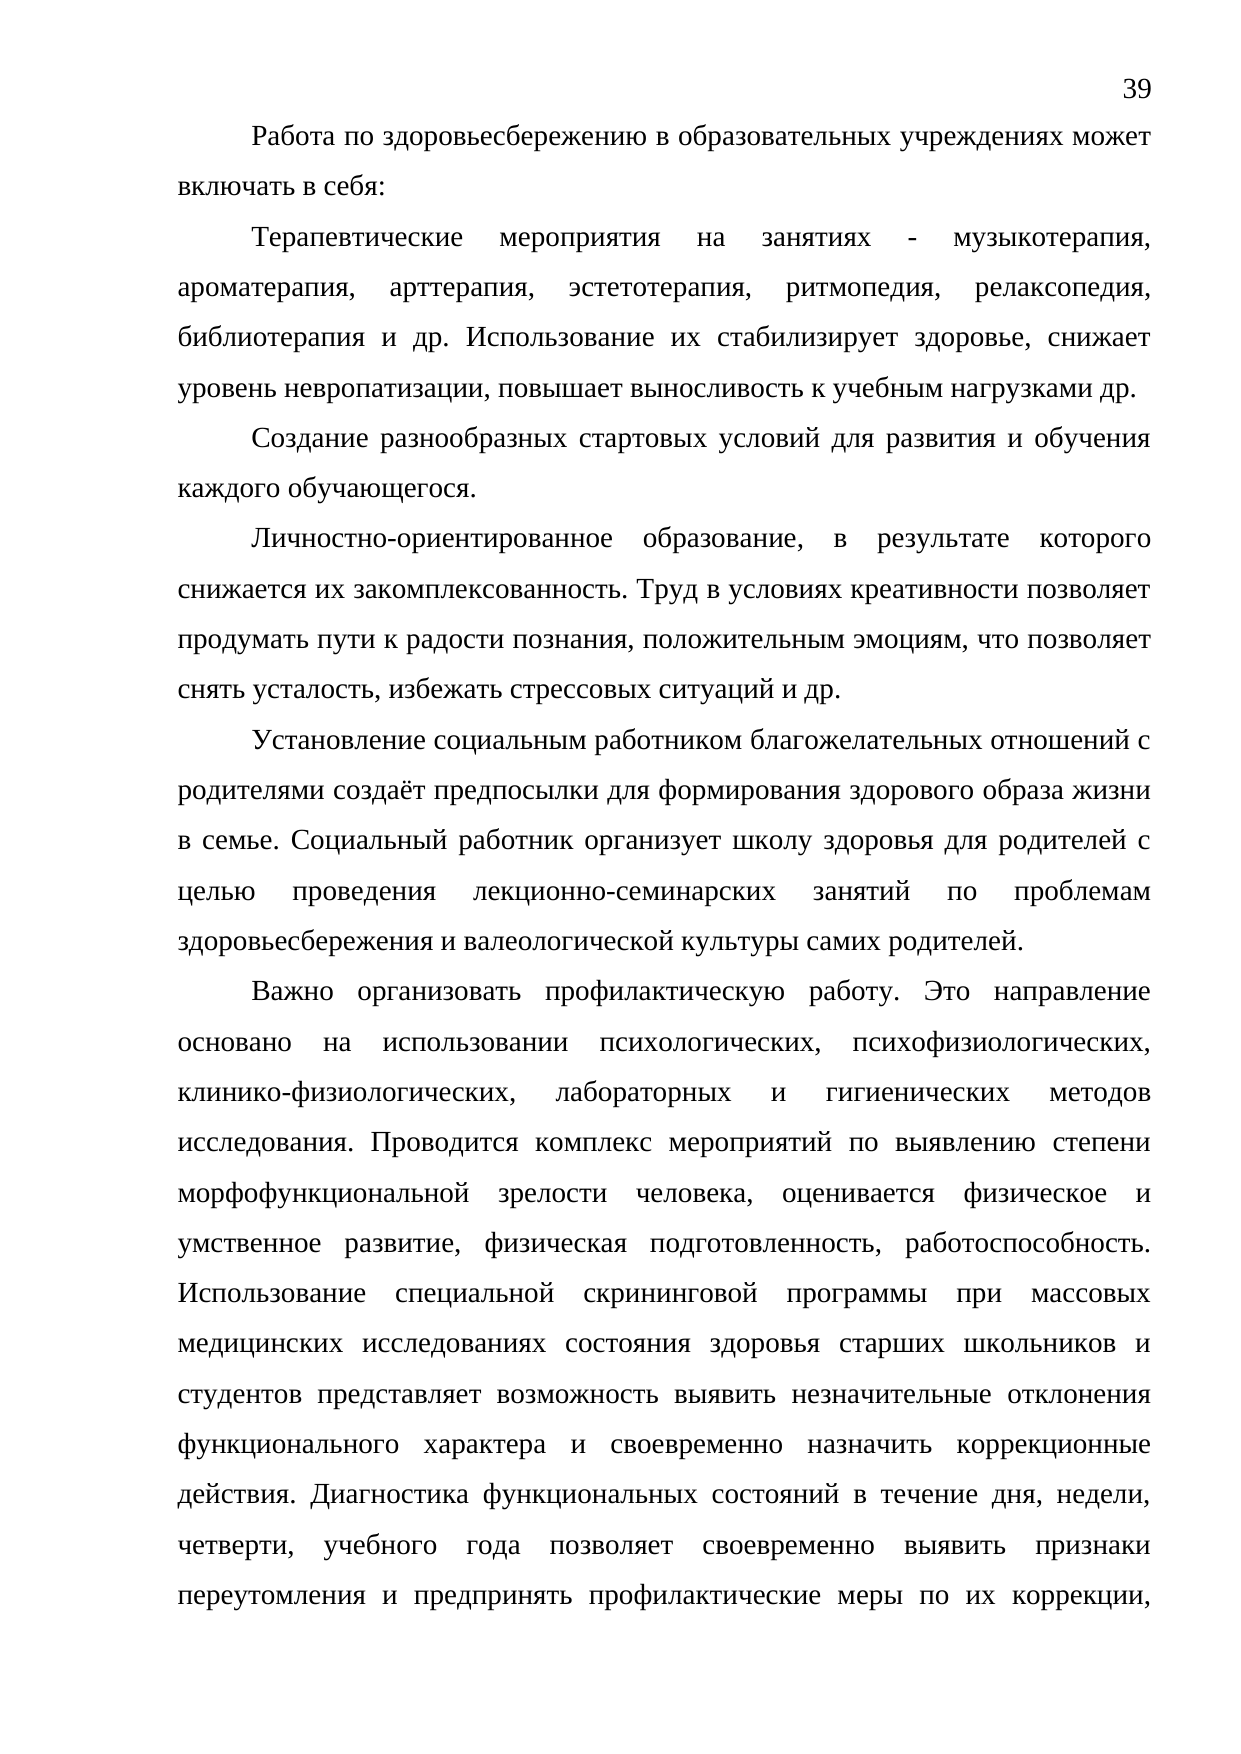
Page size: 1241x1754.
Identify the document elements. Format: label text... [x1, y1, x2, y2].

text Установление социальным работником благожелательных отношений с родителями создаёт предпосылки для формирования здорового образа жизни в семье. Социальный работник организует школу здоровья для родителей с целью проведения лекционно-семинарских занятий по проблемам здоровьесбережения и валеологической культуры самих родителей. [177, 722, 1152, 957]
text Личностно-ориентированное образование, в результате которого снижается их закомплексованность. Труд в условиях креативности позволяет продумать пути к радости познания, положительным эмоциям, что позволяет снять усталость, избежать стрессовых ситуаций и др. [177, 521, 1152, 705]
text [177, 973, 1152, 1611]
text Терапевтические мероприятия на занятиях - музыкотерапия, ароматерапия, арттерапия, эстетотерапия, ритмопедия, релаксопедия, библиотерапия и др. Использование их стабилизирует здоровье, снижает уровень невропатизации, повышает выносливость к учебным нагрузками др. [177, 219, 1152, 403]
text Работа по здоровьесбережению в образовательных учреждениях может включать в себя: [177, 118, 1152, 202]
text Создание разнообразных стартовых условий для развития и обучения каждого обучающегося. [177, 420, 1152, 504]
